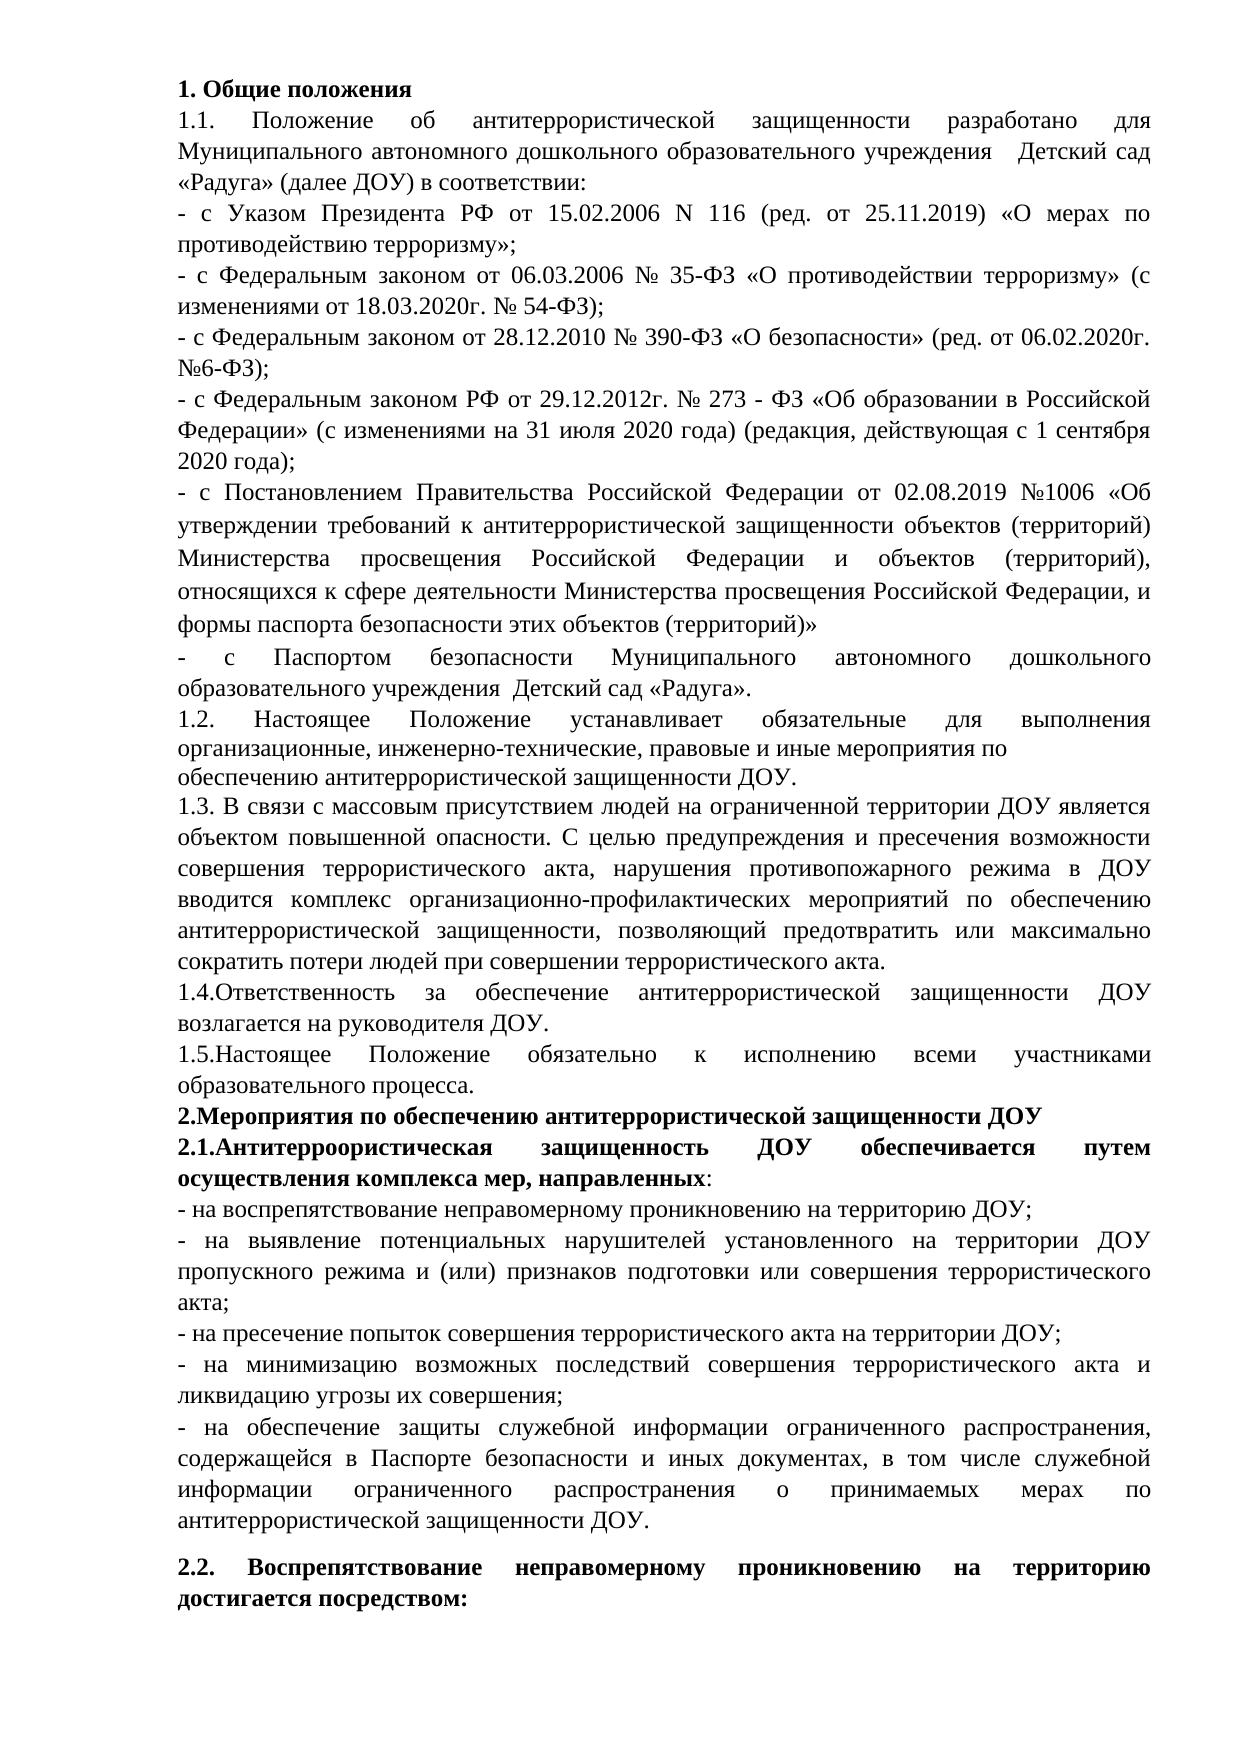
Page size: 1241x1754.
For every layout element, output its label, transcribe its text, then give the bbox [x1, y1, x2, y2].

text 2.Мероприятия по обеспечению антитеррористической защищенности ДОУ [177, 1101, 1152, 1130]
text - на минимизацию возможных последствий совершения террористического акта и ликвидацию угрозы их совершения; [177, 1349, 1152, 1409]
text - с Федеральным законом от 06.03.2006 № 35-ФЗ «О противодействии терроризму» (с изменениями от 18.03.2020г. № 54-ФЗ); [177, 260, 1152, 320]
text 1.5.Настоящее Положение обязательно к исполнению всеми участниками образовательного процесса. [177, 1039, 1152, 1099]
text - с Указом Президента РФ от 15.02.2006 N 116 (ред. от 25.11.2019) «О мерах по противодействию терроризму»; [177, 198, 1152, 258]
text - с Федеральным законом от 28.12.2010 № 390-ФЗ «О безопасности» (ред. от 06.02.2020г. №6-ФЗ); [177, 322, 1152, 382]
text - на воспрепятствование неправомерному проникновению на территорию ДОУ; [177, 1194, 1152, 1223]
text - с Федеральным законом РФ от 29.12.2012г. № 273 - ФЗ «Об образовании в Российской Федерации» (с изменениями на 31 июля 2020 года) (редакция, действующая с 1 сентября 2020 года); [177, 384, 1152, 475]
text 1.4.Ответственность за обеспечение антитеррористической защищенности ДОУ возлагается на руководителя ДОУ. [177, 977, 1152, 1037]
text 1.2. Настоящее Положение устанавливает обязательные для выполнения организационные, инженерно-технические, правовые и иные мероприятия по [177, 704, 1152, 762]
text - на пресечение попыток совершения террористического акта на территории ДОУ; [177, 1318, 1152, 1347]
text - с Постановлением Правительства Российской Федерации от 02.08.2019 №1006 «Об утверждении требований к антитеррористической защищенности объектов (территорий) Министерства просвещения Российской Федерации и объектов (территорий), относящихся к сфере деятельности Министерства просвещения Российской Федерации, и формы паспорта безопасности этих объектов (территорий)» [177, 477, 1152, 638]
text 1.3. В связи с массовым присутствием людей на ограниченной территории ДОУ является объектом повышенной опасности. С целью предупреждения и пресечения возможности совершения террористического акта, нарушения противопожарного режима в ДОУ вводится комплекс организационно-профилактических мероприятий по обеспечению антитеррористической защищенности, позволяющий предотвратить или максимально сократить потери людей при совершении террористического акта. [177, 791, 1152, 975]
text 1.1. Положение об антитеррористической защищенности разработано для Муниципального автономного дошкольного образовательного учреждения Детский сад «Радуга» (далее ДОУ) в соответствии: [177, 105, 1152, 196]
text 1. Общие положения [177, 74, 1152, 103]
text 2.1.Антитерроористическая защищенность ДОУ обеспечивается путем осуществления комплекса мер, направленных: [177, 1132, 1152, 1192]
text - на обеспечение защиты служебной информации ограниченного распространения, содержащейся в Паспорте безопасности и иных документах, в том числе служебной информации ограниченного распространения о принимаемых мерах по антитеррористической защищенности ДОУ. [177, 1412, 1152, 1533]
text - с Паспортом безопасности Муниципального автономного дошкольного образовательного учреждения Детский сад «Радуга». [177, 642, 1152, 702]
text - на выявление потенциальных нарушителей установленного на территории ДОУ пропускного режима и (или) признаков подготовки или совершения террористического акта; [177, 1225, 1152, 1316]
text 2.2. Воспрепятствование неправомерному проникновению на территорию достигается посредством: [177, 1552, 1152, 1612]
text обеспечению антитеррористической защищенности ДОУ. [177, 762, 1152, 791]
